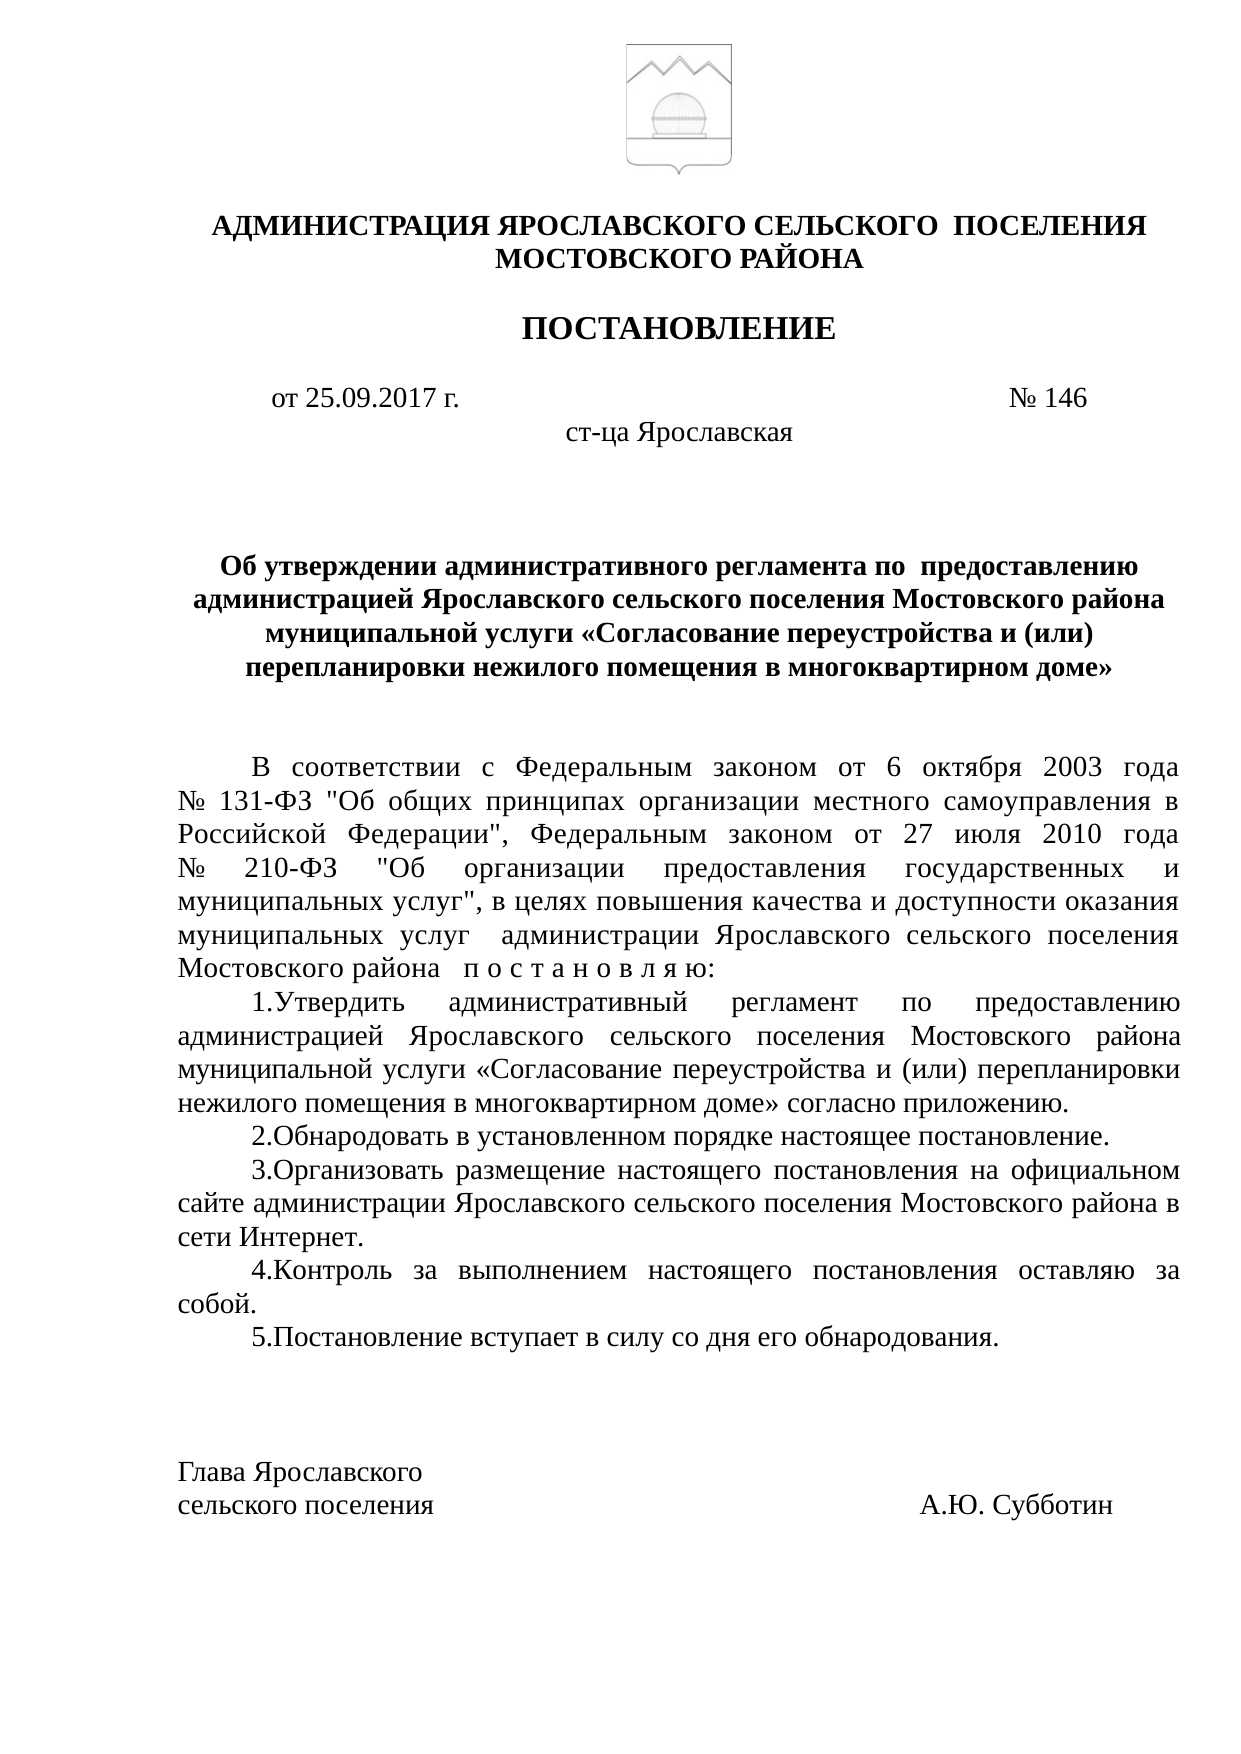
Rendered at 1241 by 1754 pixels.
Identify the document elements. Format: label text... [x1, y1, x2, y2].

text Об утверждении административного регламента по предоставлению администрацией Ярославского сельского поселения Мостовского района муниципальной услуги «Согласование переустройства и (или) перепланировки нежилого помещения в многоквартирном доме» [177, 548, 1181, 682]
text 4.Контроль за выполнением настоящего постановления оставляю за собой. [177, 1252, 1181, 1319]
picture [626, 44, 732, 175]
text ст-ца Ярославская [177, 414, 1181, 447]
subtitle ПОСТАНОВЛЕНИЕ [177, 308, 1181, 347]
text 5.Постановление вступает в силу со дня его обнародования. [177, 1319, 1181, 1353]
text Глава Ярославского [177, 1454, 1181, 1487]
text МОСТОВСКОГО РАЙОНА [177, 241, 1181, 275]
text В соответствии с Федеральным законом от 6 октября 2003 года № 131-ФЗ "Об общих принципах организации местного самоуправления в Российской Федерации", Федеральным законом от 27 июля 2010 года № 210-ФЗ "Об организации предоставления государственных и муниципальных услуг", в целях повышения качества и доступности оказания муниципальных услуг администрации Ярославского сельского поселения Мостовского района п о с т а н о в л я ю: [177, 749, 1181, 984]
text от 25.09.2017 г. № 146 [177, 380, 1181, 414]
text 1.Утвердить административный регламент по предоставлению администрацией Ярославского сельского поселения Мостовского района муниципальной услуги «Согласование переустройства и (или) перепланировки нежилого помещения в многоквартирном доме» согласно приложению. [177, 984, 1181, 1118]
text 3.Организовать размещение настоящего постановления на официальном сайте администрации Ярославского сельского поселения Мостовского района в сети Интернет. [177, 1152, 1181, 1252]
text 2.Обнародовать в установленном порядке настоящее постановление. [177, 1118, 1181, 1152]
text АДМИНИСТРАЦИЯ ЯРОСЛАВСКОГО СЕЛЬСКОГО ПОСЕЛЕНИЯ [177, 208, 1181, 241]
text сельского поселения А.Ю. Субботин [177, 1487, 1181, 1521]
